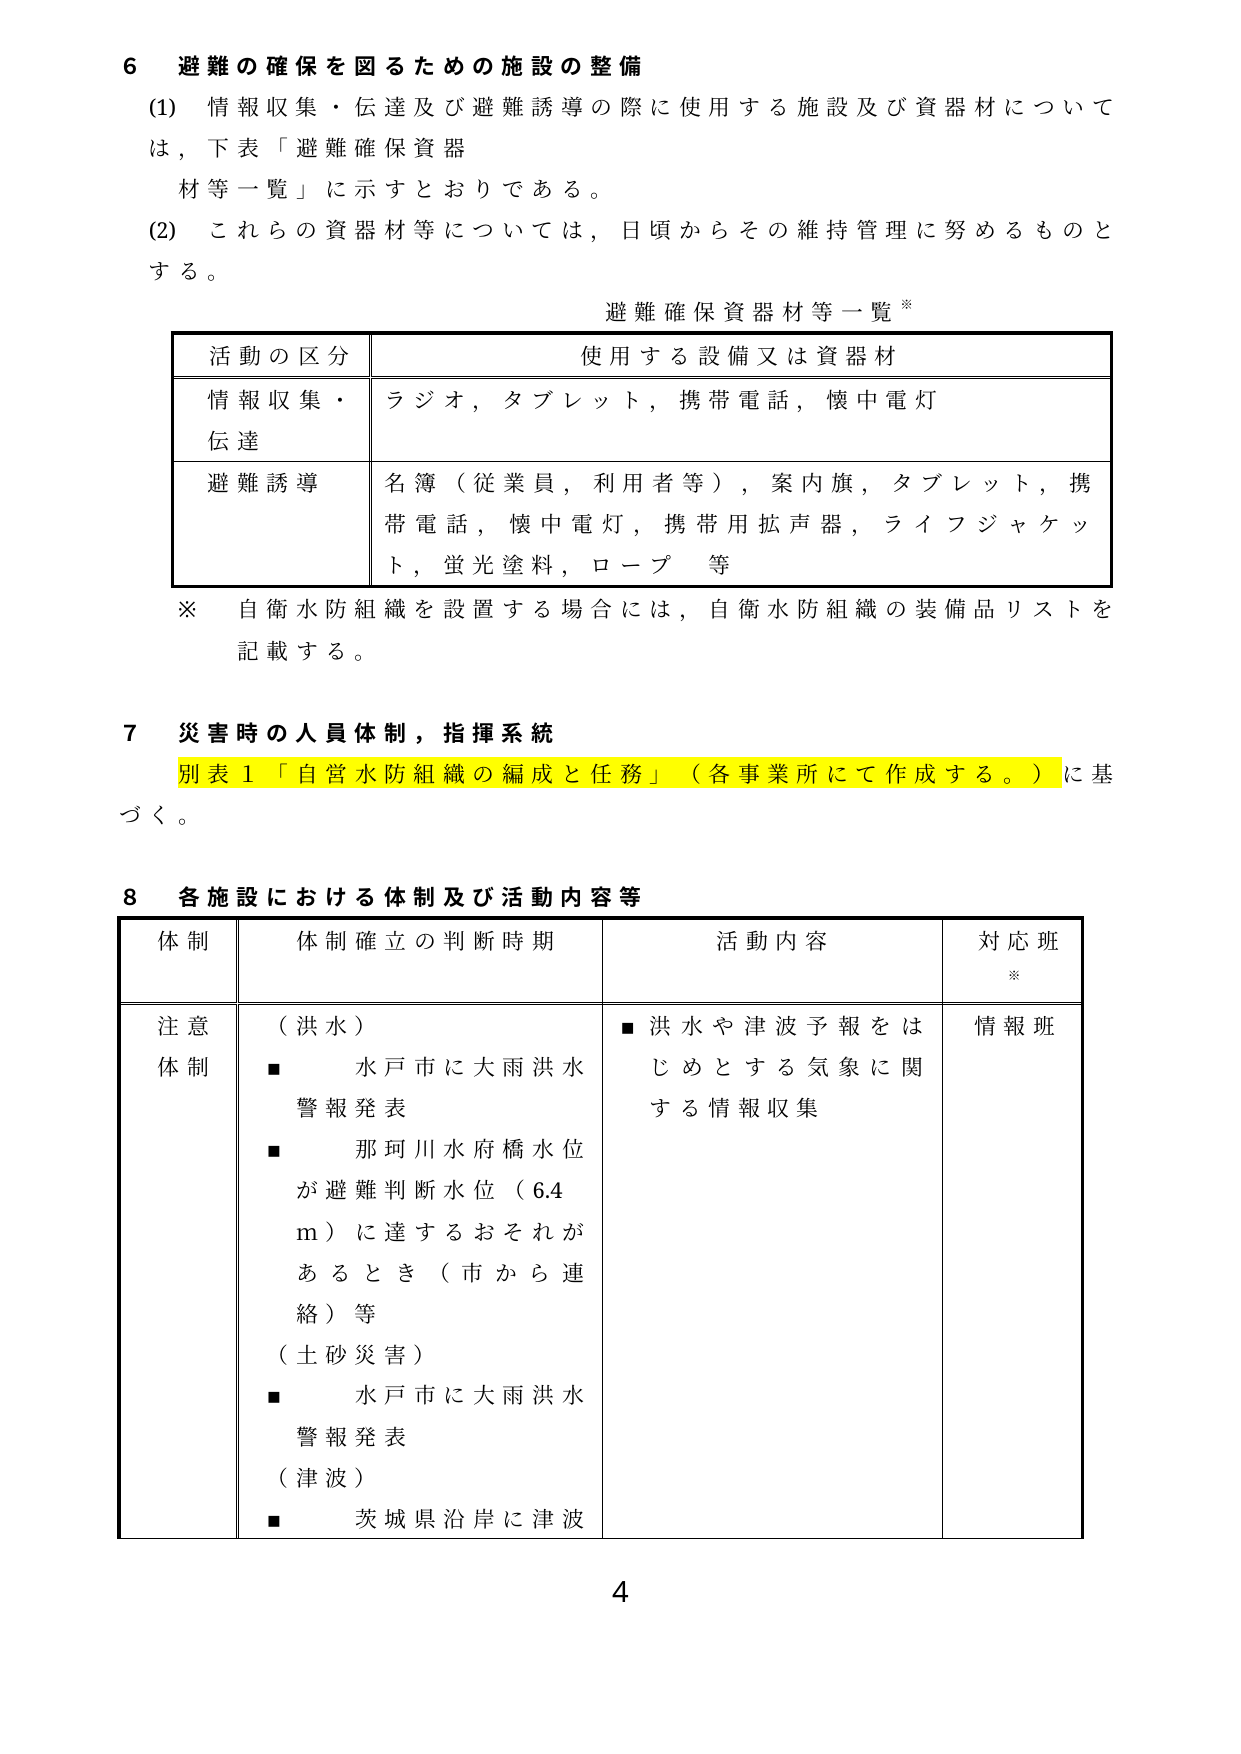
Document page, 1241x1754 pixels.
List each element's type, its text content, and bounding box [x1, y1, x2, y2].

table_header 使用する設備又は資器材 [372, 335, 1110, 376]
table_cell 注意体制 [121, 1005, 236, 1538]
table_header 対応班※ [943, 920, 1081, 1002]
table_header 活動内容 [603, 920, 942, 1002]
text 避難確保資器材等一覧※ [119, 290, 1121, 331]
list 自衛水防組織を設置する場合には，自衛水防組織の装備品リストを記載する。 [172, 588, 1121, 670]
table_header 体制確立の判断時期 [239, 920, 602, 1002]
table_cell 避難誘導 [174, 462, 369, 585]
list 別表１「自営水防組織の編成と任務」（各事業所にて作成する。）に基づく。 [119, 752, 1121, 834]
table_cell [239, 1005, 602, 1538]
list ６ 避難の確保を図るための施設の整備 [119, 44, 1121, 85]
list ７ 災害時の人員体制，指揮系統 [119, 711, 1121, 752]
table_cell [603, 1005, 942, 1538]
text (2) これらの資器材等については，日頃からその維持管理に努めるものとする。 [145, 208, 1121, 290]
table_cell 情報収集・伝達 [174, 379, 369, 461]
text 材等一覧」に示すとおりである。 [145, 167, 1121, 208]
table_cell 名簿（従業員，利用者等），案内旗，タブレット，携帯電話，懐中電灯，携帯用拡声器，ライフジャケット，蛍光塗料，ロープ 等 [372, 462, 1110, 585]
table_header 活動の区分 [174, 335, 369, 376]
table_cell 情報班 [943, 1005, 1081, 1538]
table_cell ラジオ，タブレット，携帯電話，懐中電灯 [372, 379, 1110, 461]
table_header 体制 [121, 920, 236, 1002]
list ８ 各施設における体制及び活動内容等 [119, 875, 1121, 916]
text (1) 情報収集・伝達及び避難誘導の際に使用する施設及び資器材については，下表「避難確保資器 [145, 85, 1121, 167]
